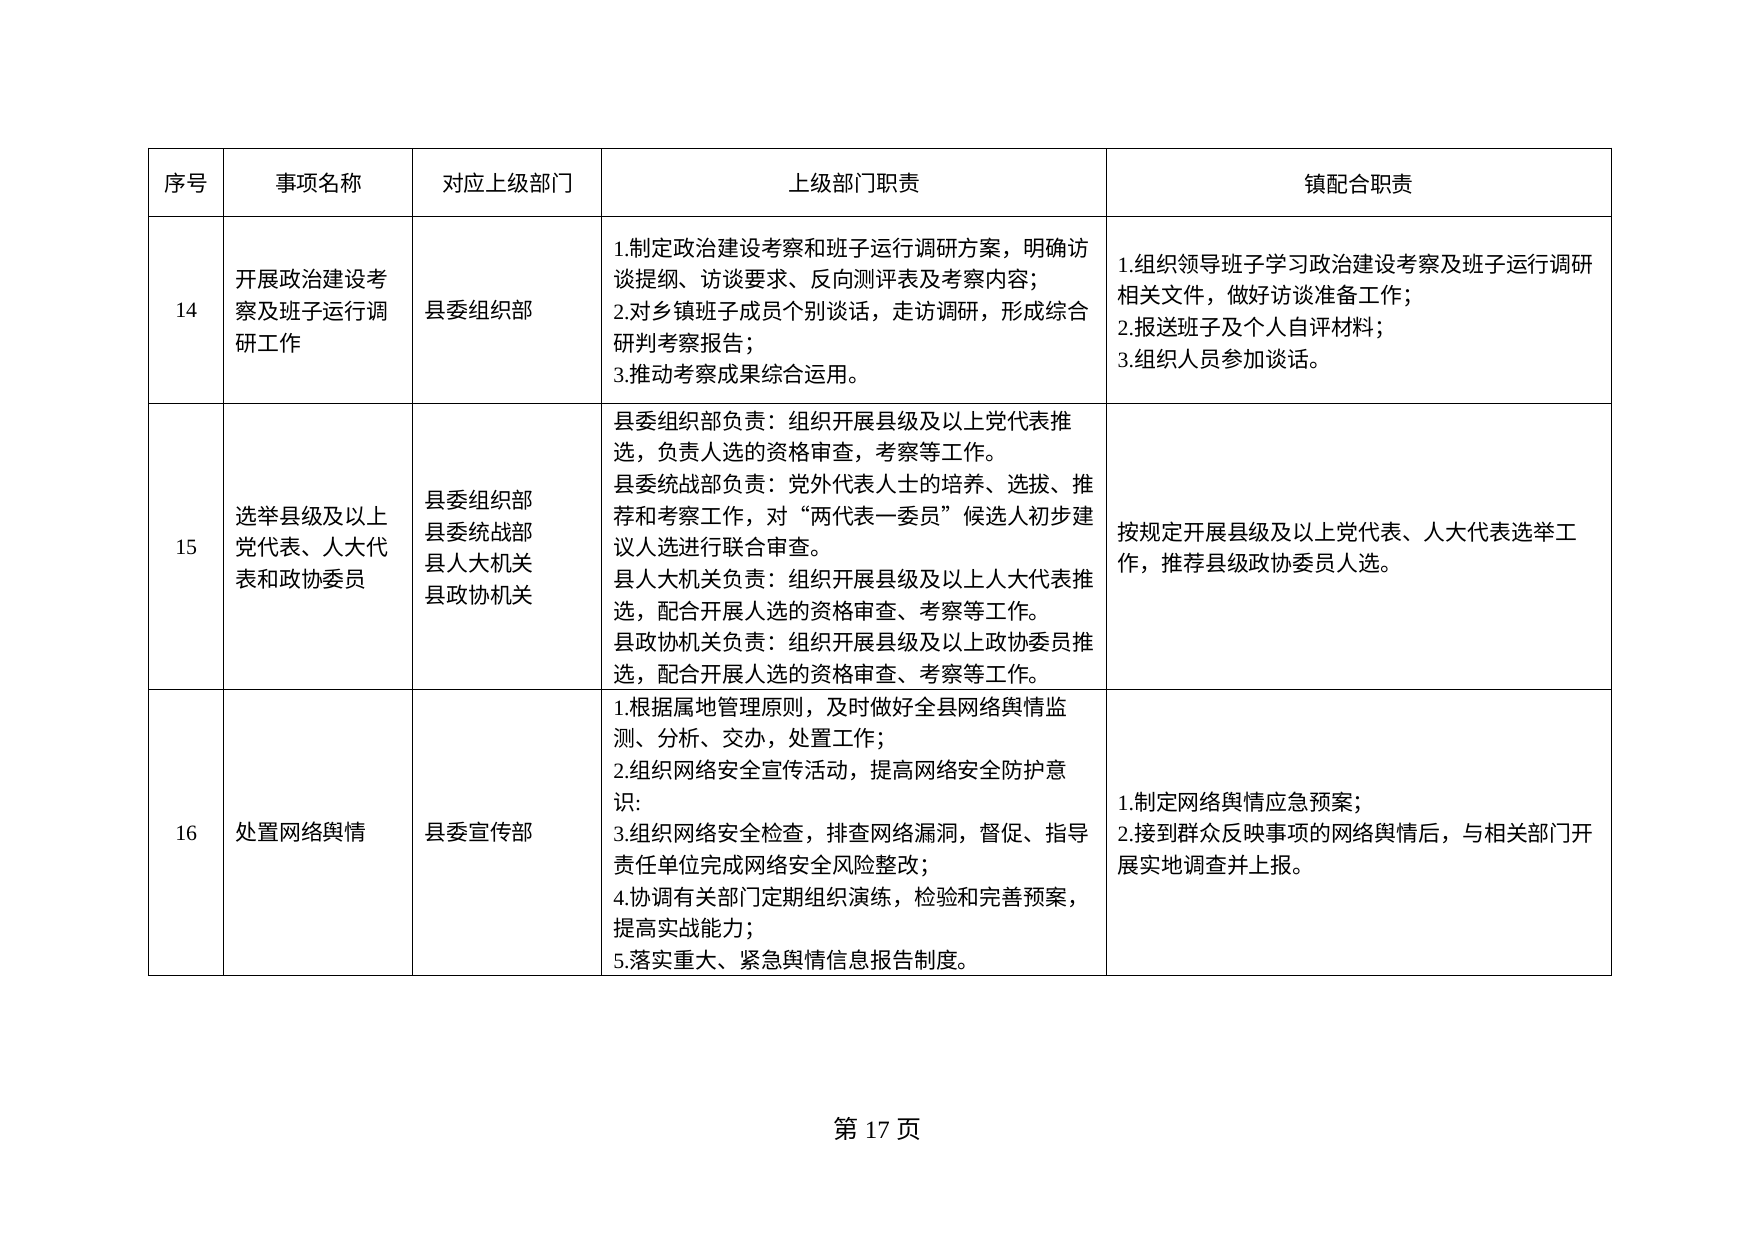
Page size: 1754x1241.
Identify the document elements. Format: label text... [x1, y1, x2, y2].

table_header 事项名称 [224, 149, 412, 216]
table_cell 按规定开展县级及以上党代表、人大代表选举工作，推荐县级政协委员人选。 [1107, 404, 1611, 689]
table_header 上级部门职责 [602, 149, 1106, 216]
table_cell 1.组织领导班子学习政治建设考察及班子运行调研相关文件，做好访谈准备工作； 2.报送班子及个人自评材料； 3.组织人员参加谈话。 [1107, 217, 1611, 403]
table_cell 县委组织部 [413, 217, 601, 403]
table_cell 县委宣传部 [413, 690, 601, 975]
table_cell 14 [149, 217, 223, 403]
table_cell 开展政治建设考察及班子运行调研工作 [224, 217, 412, 403]
table_cell 县委组织部 县委统战部 县人大机关 县政协机关 [413, 404, 601, 689]
table_cell 16 [149, 690, 223, 975]
table_cell 处置网络舆情 [224, 690, 412, 975]
table_cell 1.制定政治建设考察和班子运行调研方案，明确访谈提纲、访谈要求、反向测评表及考察内容； 2.对乡镇班子成员个别谈话，走访调研，形成综合研判考察报告； 3.推动考察成果综合运用。 [602, 217, 1106, 403]
table_cell 15 [149, 404, 223, 689]
table_cell 县委组织部负责：组织开展县级及以上党代表推选，负责人选的资格审查，考察等工作。 县委统战部负责：党外代表人士的培养、选拔、推荐和考察工作，对“两代表一委员”候选人初步建议人选进行联合审查。 县人大机关负责：组织开展县级及以上人大代表推选，配合开展人选的资格审查、考察等工作。 县政协机关负责：组织开展县级及以上政协委员推选，配合开展人选的资格审查、考察等工作。 [602, 404, 1106, 689]
table_header 镇配合职责 [1107, 149, 1611, 216]
table_cell 1.制定网络舆情应急预案； 2.接到群众反映事项的网络舆情后，与相关部门开展实地调查并上报。 [1107, 690, 1611, 975]
table_cell 1.根据属地管理原则，及时做好全县网络舆情监测、分析、交办，处置工作； 2.组织网络安全宣传活动，提高网络安全防护意识: 3.组织网络安全检查，排查网络漏洞，督促、指导责任单位完成网络安全风险整改； 4.协调有关部门定期组织演练，检验和完善预案，提高实战能力； 5.落实重大、紧急舆情信息报告制度。 [602, 690, 1106, 975]
table_header 对应上级部门 [413, 149, 601, 216]
table_header 序号 [149, 149, 223, 216]
table_cell 选举县级及以上党代表、人大代表和政协委员 [224, 404, 412, 689]
